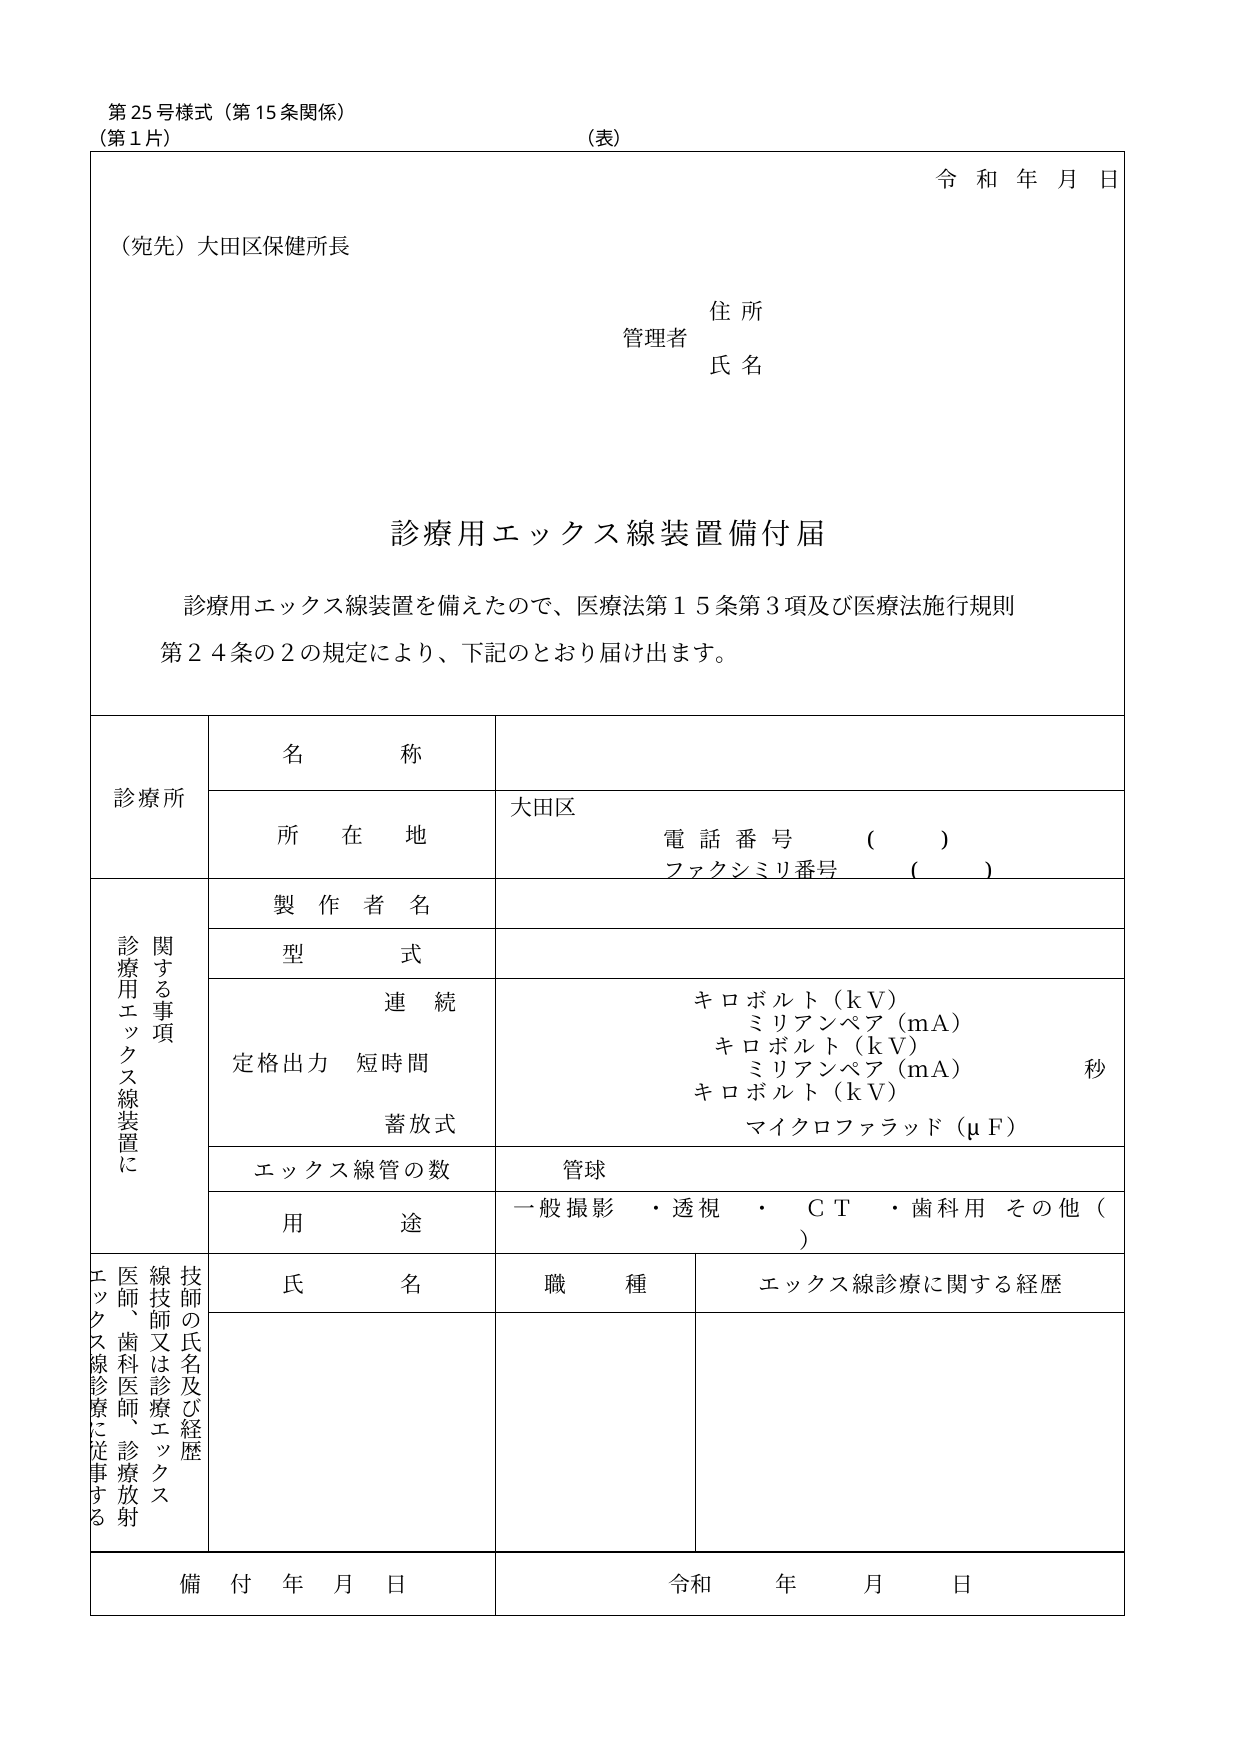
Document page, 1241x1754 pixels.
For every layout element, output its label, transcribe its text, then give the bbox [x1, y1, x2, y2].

table_cell キロボルト（ｋＶ） ミリアンペア（ｍＡ） キロボルト（ｋＶ） ミリアンペア（ｍＡ） 秒 キロボルト（ｋＶ） マイクロファラッド（μＦ） [496, 979, 1124, 1146]
table_cell [496, 879, 1124, 928]
table_cell [496, 929, 1124, 977]
table_cell 一般撮影 ・透視 ・ ＣＴ ・歯科用その他（ ） [496, 1192, 1124, 1253]
table_cell [496, 716, 1124, 789]
table_cell 連 続 定格出力 短時間 蓄放式 [209, 979, 495, 1146]
table_header 令和年月日 （宛先）大田区保健所長 診療用エックス線装置備付届 診療用エックス線装置を備えたので、医療法第１５条第３項及び医療法施行規則 第２４条の２の規定により、下記のとおり届け出ます。 記 [91, 152, 1124, 715]
table_cell [696, 1313, 1124, 1551]
table_cell 令和 年 月 日 [496, 1553, 1124, 1614]
table_cell 用途 [209, 1192, 495, 1253]
table_cell 関する事項 診療用エックス線装置に [91, 879, 208, 1253]
table_cell 氏名 [209, 1254, 495, 1312]
table_cell 職 種 [496, 1254, 695, 1312]
table_cell 所在地 [209, 791, 495, 878]
table_cell 管球 [496, 1147, 1124, 1191]
table_cell 診療所 [91, 716, 208, 878]
table_cell 型式 [209, 929, 495, 977]
table_cell 名称 [209, 716, 495, 789]
table_cell エックス線管の数 [209, 1147, 495, 1191]
table_cell [496, 1313, 695, 1551]
table_cell エックス線診療に関する経歴 [696, 1254, 1124, 1312]
text 第25号様式（第15条関係） [89, 100, 953, 124]
table_cell 技師の氏名及び経歴 線技師又は診療エックス 医師、歯科医師、診療放射 エックス線診療に従事する [91, 1254, 208, 1551]
table_cell 製作者名 [209, 879, 495, 928]
table_cell [209, 1313, 495, 1551]
table_cell 大田区 電話番号 ( ) ファクシミリ番号 ( ) [496, 791, 1124, 878]
text （第１片） （表） [89, 124, 1152, 151]
table_cell 備付年月日 [91, 1553, 495, 1614]
